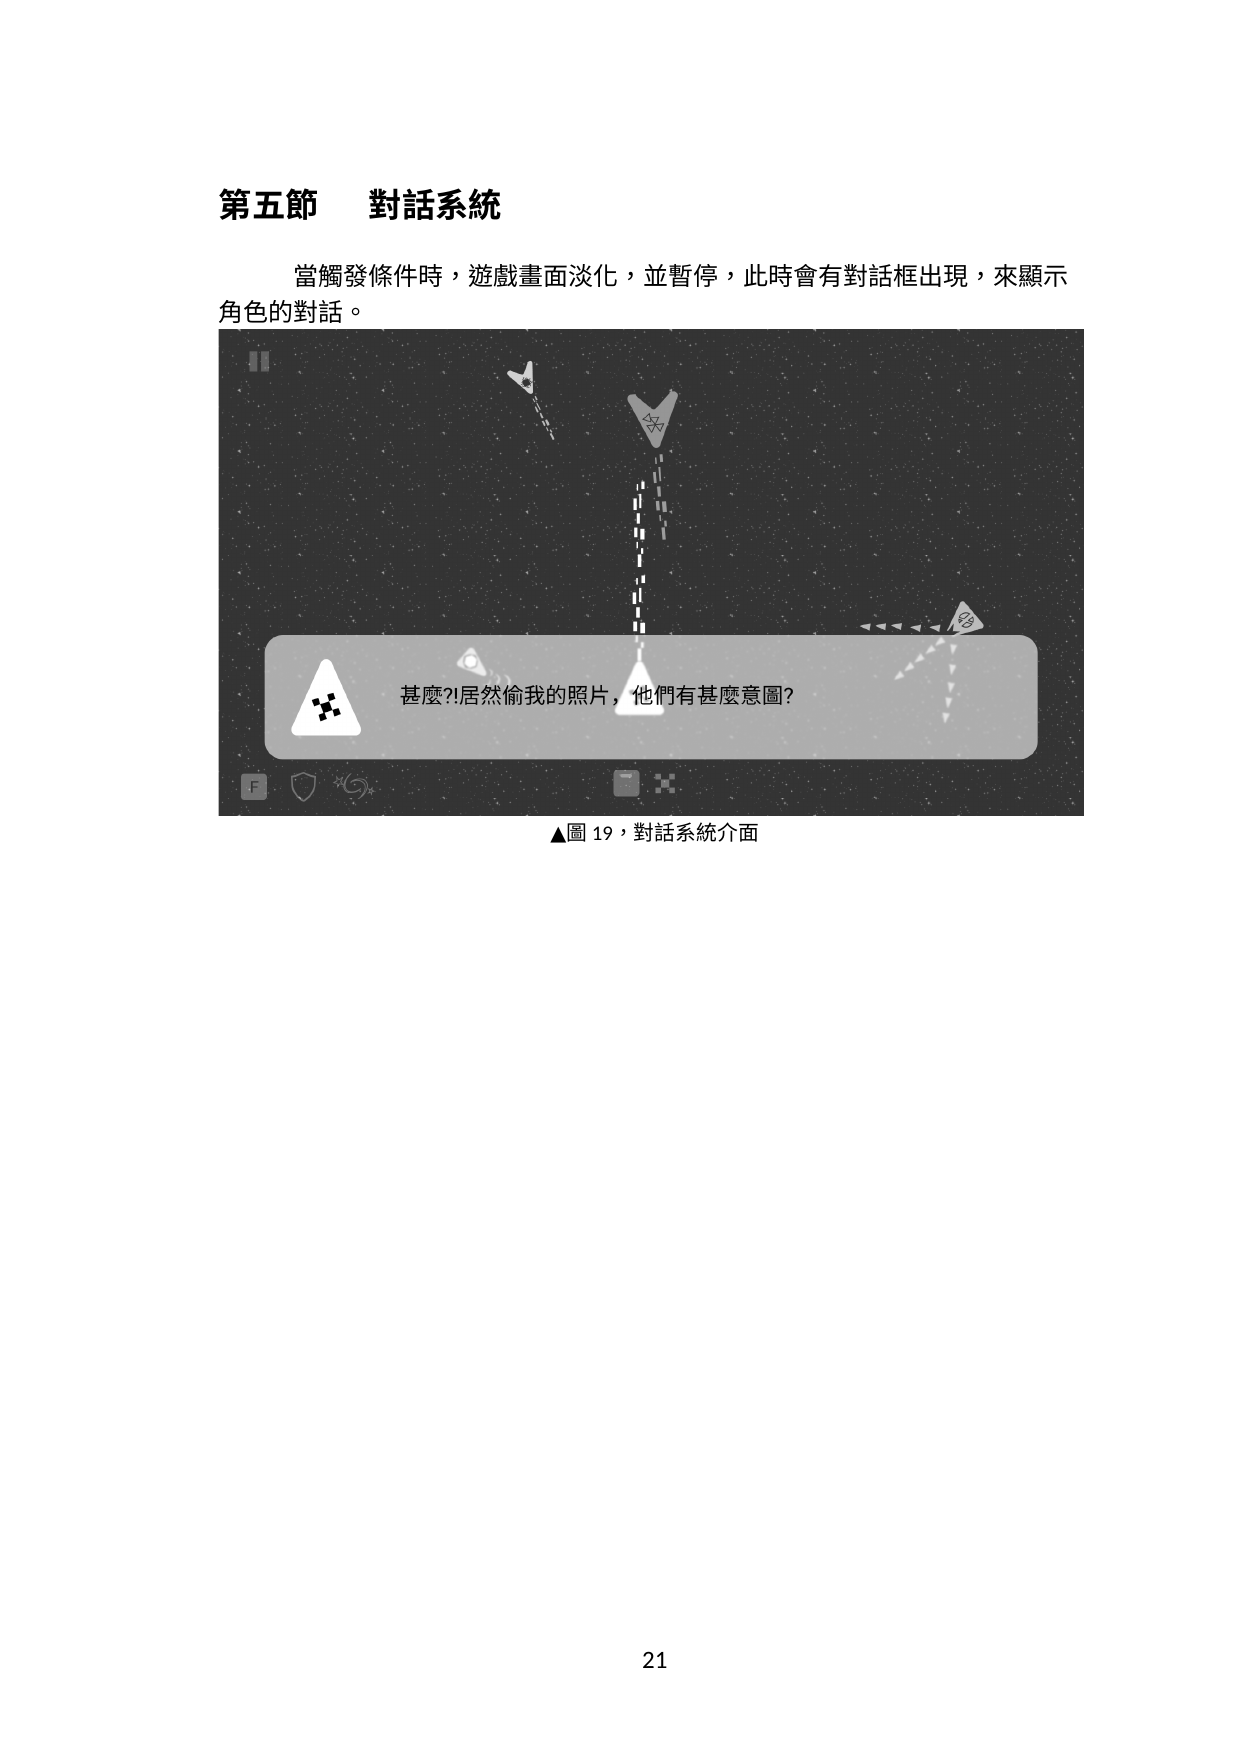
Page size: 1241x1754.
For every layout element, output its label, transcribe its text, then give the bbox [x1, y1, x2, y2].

text 第五節 對話系統 [218, 179, 1090, 227]
picture [218, 329, 1084, 816]
text 當觸發條件時，遊戲畫面淡化，並暫停，此時會有對話框出現，來顯示角色的對話。 [218, 257, 1090, 329]
text ▲圖 19，對話系統介面 [218, 816, 1090, 846]
